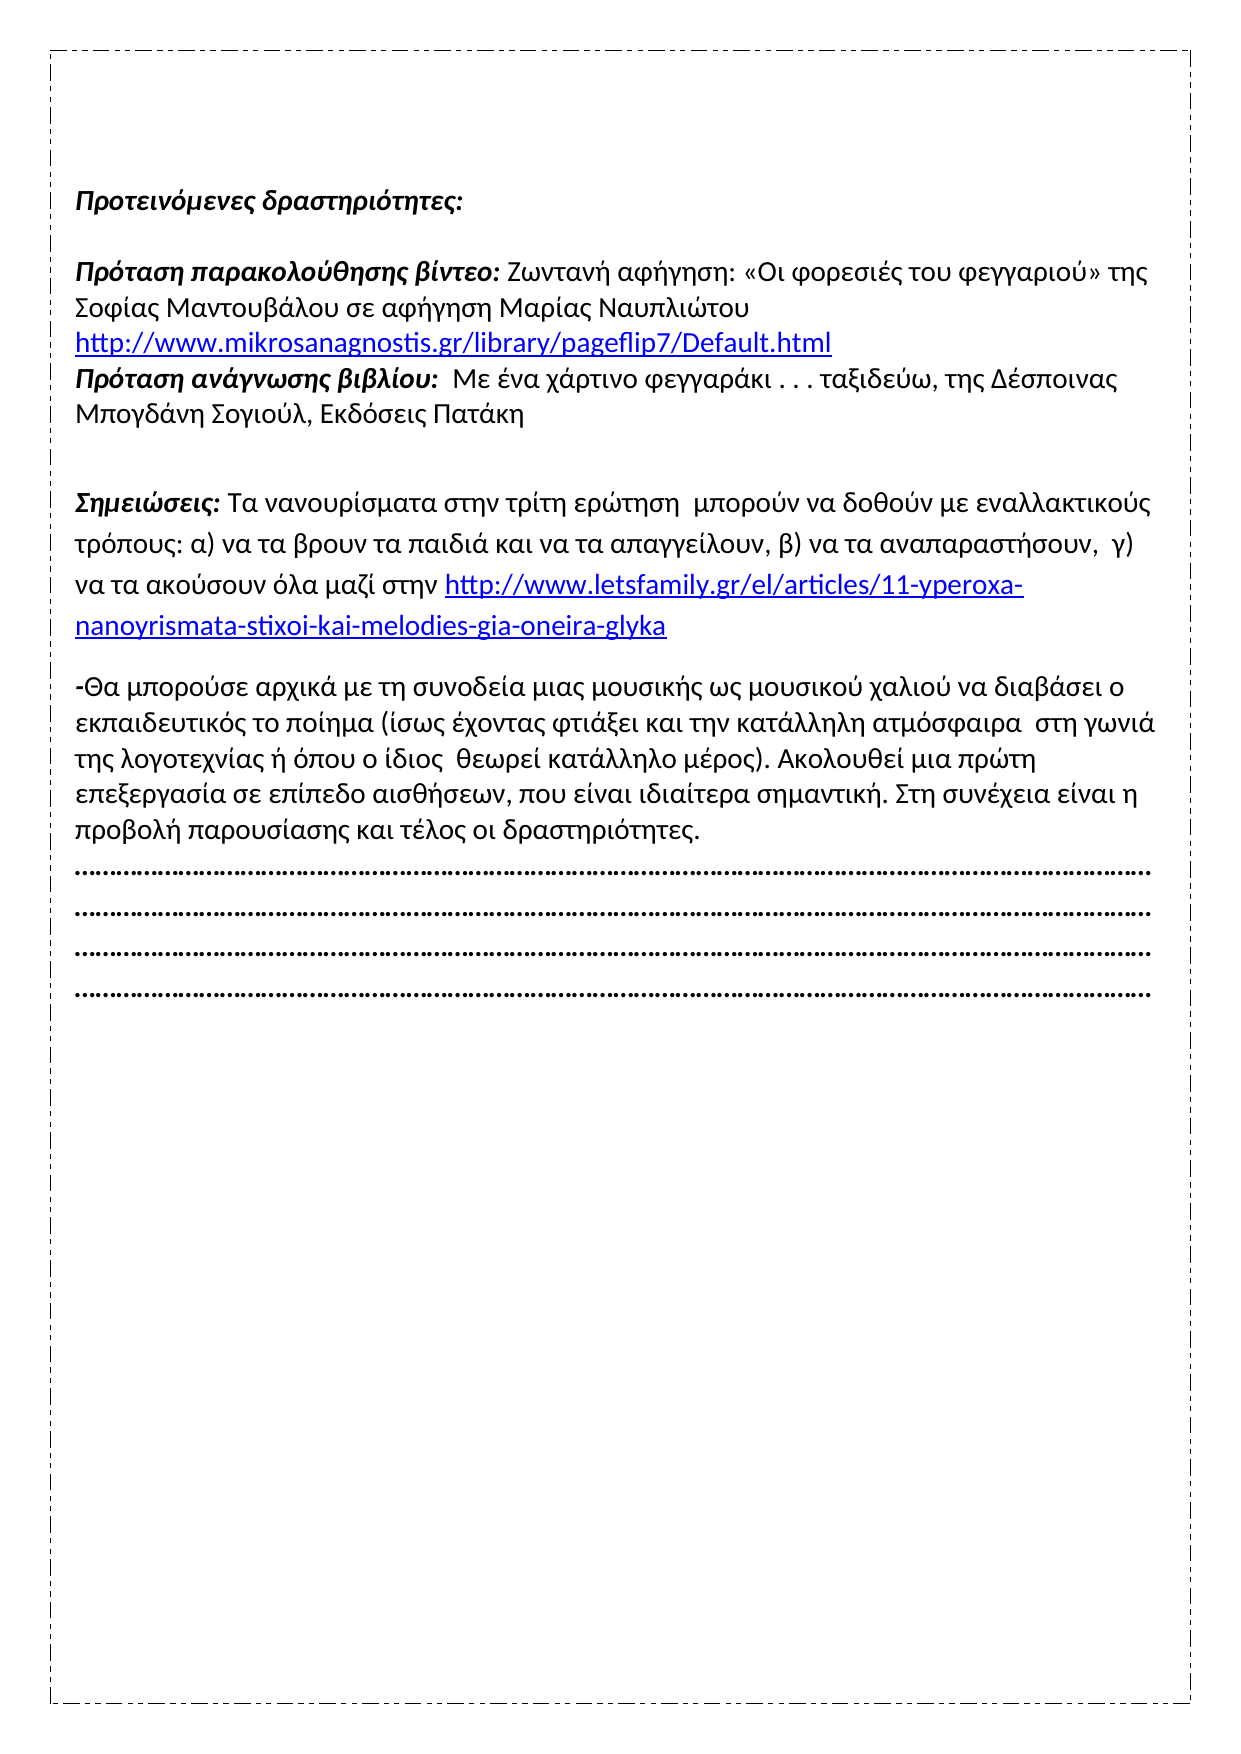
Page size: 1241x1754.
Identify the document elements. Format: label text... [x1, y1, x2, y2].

text -Θα μπορούσε αρχικά με τη συνοδεία μιας μουσικής ως μουσικού χαλιού να διαβάσει ο εκπαιδευτικός το ποίημα (ίσως έχοντας φτιάξει και την κατάλληλη ατμόσφαιρα στη γωνιά της λογοτεχνίας ή όπου ο ίδιος θεωρεί κατάλληλο μέρος). Ακολουθεί μια πρώτη επεξεργασία σε επίπεδο αισθήσεων, που είναι ιδιαίτερα σημαντική. Στη συνέχεια είναι η προβολή παρουσίασης και τέλος οι δραστηριότητες. [75, 668, 1165, 847]
text Σημειώσεις: Τα νανουρίσματα στην τρίτη ερώτηση μπορούν να δοθούν με εναλλακτικούς τρόπους: α) να τα βρουν τα παιδιά και να τα απαγγείλουν, β) να τα αναπαραστήσουν, γ) να τα ακούσουν όλα μαζί στην http://www.letsfamily.gr/el/articles/11-yperoxa-nanoyrismata-stixoi-kai-melodies-gia-oneira-glyka [75, 484, 1165, 642]
text ………………………………………………………………………………………………………………………………………………………………………………………………………………………………………………………………………………………………………………………………………………………………………………………………………………………………………………………………………………………………………………………………………………………………………… [75, 847, 1165, 1005]
text http://www.mikrosanagnostis.gr/library/pageflip7/Default.html [75, 324, 1165, 360]
text Πρόταση παρακολούθησης βίντεο: Ζωντανή αφήγηση: «Οι φορεσιές του φεγγαριού» της Σοφίας Μαντουβάλου σε αφήγηση Μαρίας Ναυπλιώτου [75, 253, 1165, 324]
text Προτεινόμενες δραστηριότητες: [75, 182, 1165, 217]
text Πρόταση ανάγνωσης βιβλίου: Με ένα χάρτινο φεγγαράκι . . . ταξιδεύω, της Δέσποινας Μπογδάνη Σογιούλ, Εκδόσεις Πατάκη [75, 360, 1165, 431]
